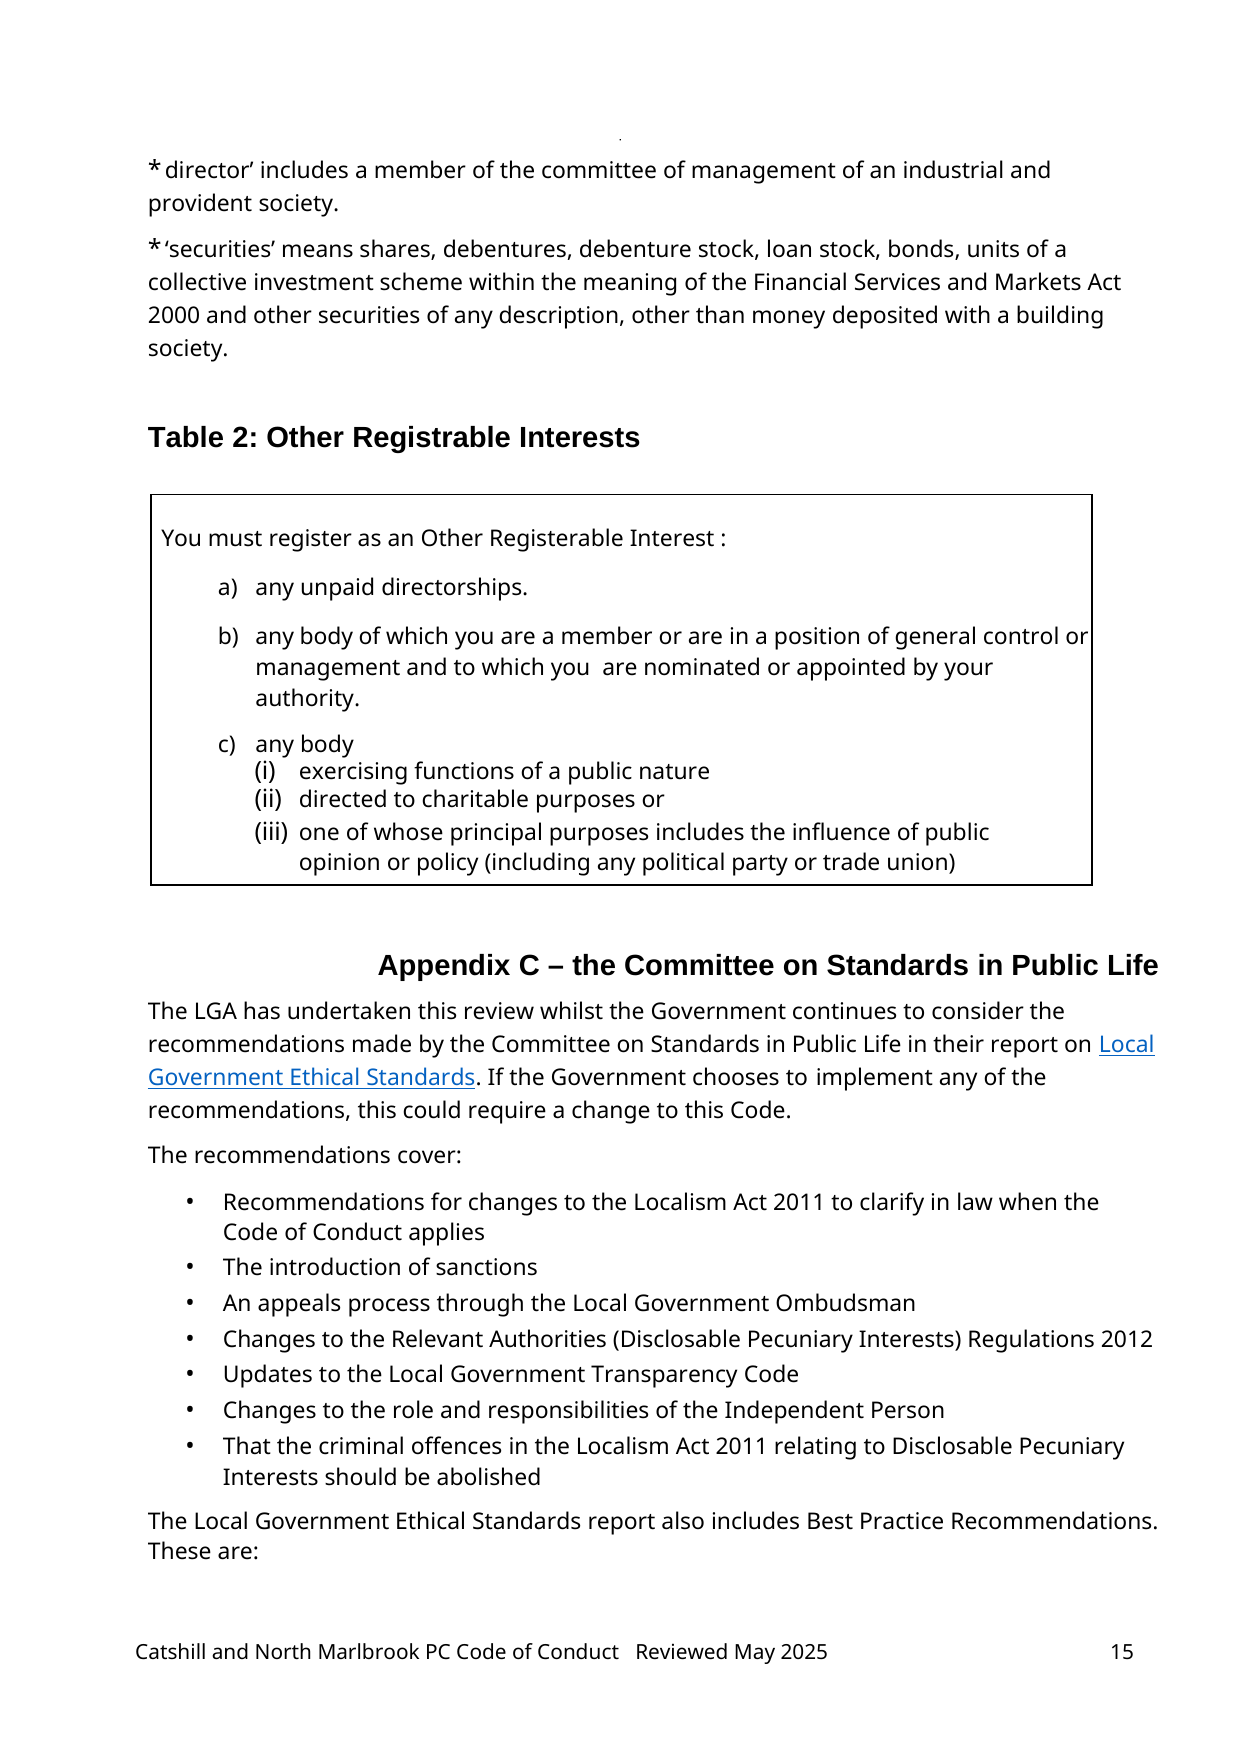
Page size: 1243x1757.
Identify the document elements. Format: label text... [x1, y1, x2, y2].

list Updates to the Local Government Transparency Code [185, 1356, 1159, 1390]
text The Local Government Ethical Standards report also includes Best Practice Recommendations. These are: [148, 1505, 1159, 1566]
list Recommendations for changes to the Localism Act 2011 to clarify in law when the Code of Conduct applies [185, 1184, 1159, 1248]
list Changes to the Relevant Authorities (Disclosable Pecuniary Interests) Regulations 2012 [185, 1321, 1159, 1354]
list That the criminal offences in the Localism Act 2011 relating to Disclosable Pecuniary Interests should be abolished [185, 1427, 1159, 1493]
text The LGA has undertaken this review whilst the Government continues to consider the recommendations made by the Committee on Standards in Public Life in their report on Local Government Ethical Standards. If the Government chooses to implement any of the recommendations, this could require a change to this Code. [148, 995, 1159, 1126]
subtitle Table 2: Other Registrable Interests [148, 419, 1159, 453]
list Changes to the role and responsibilities of the Independent Person [185, 1392, 1159, 1426]
list An appeals process through the Local Government Ombudsman [185, 1285, 1159, 1319]
list The introduction of sanctions [185, 1249, 1159, 1283]
list ‘securities’ means shares, debentures, debenture stock, loan stock, bonds, units of a collective investment scheme within the meaning of the Financial Services and Markets Act 2000 and other securities of any description, other than money deposited with a building society. [148, 231, 1159, 363]
subtitle Appendix C – the Committee on Standards in Public Life [148, 948, 1159, 982]
list director’ includes a member of the committee of management of an industrial and provident society. [148, 151, 1159, 218]
text The recommendations cover: [148, 1138, 1159, 1170]
